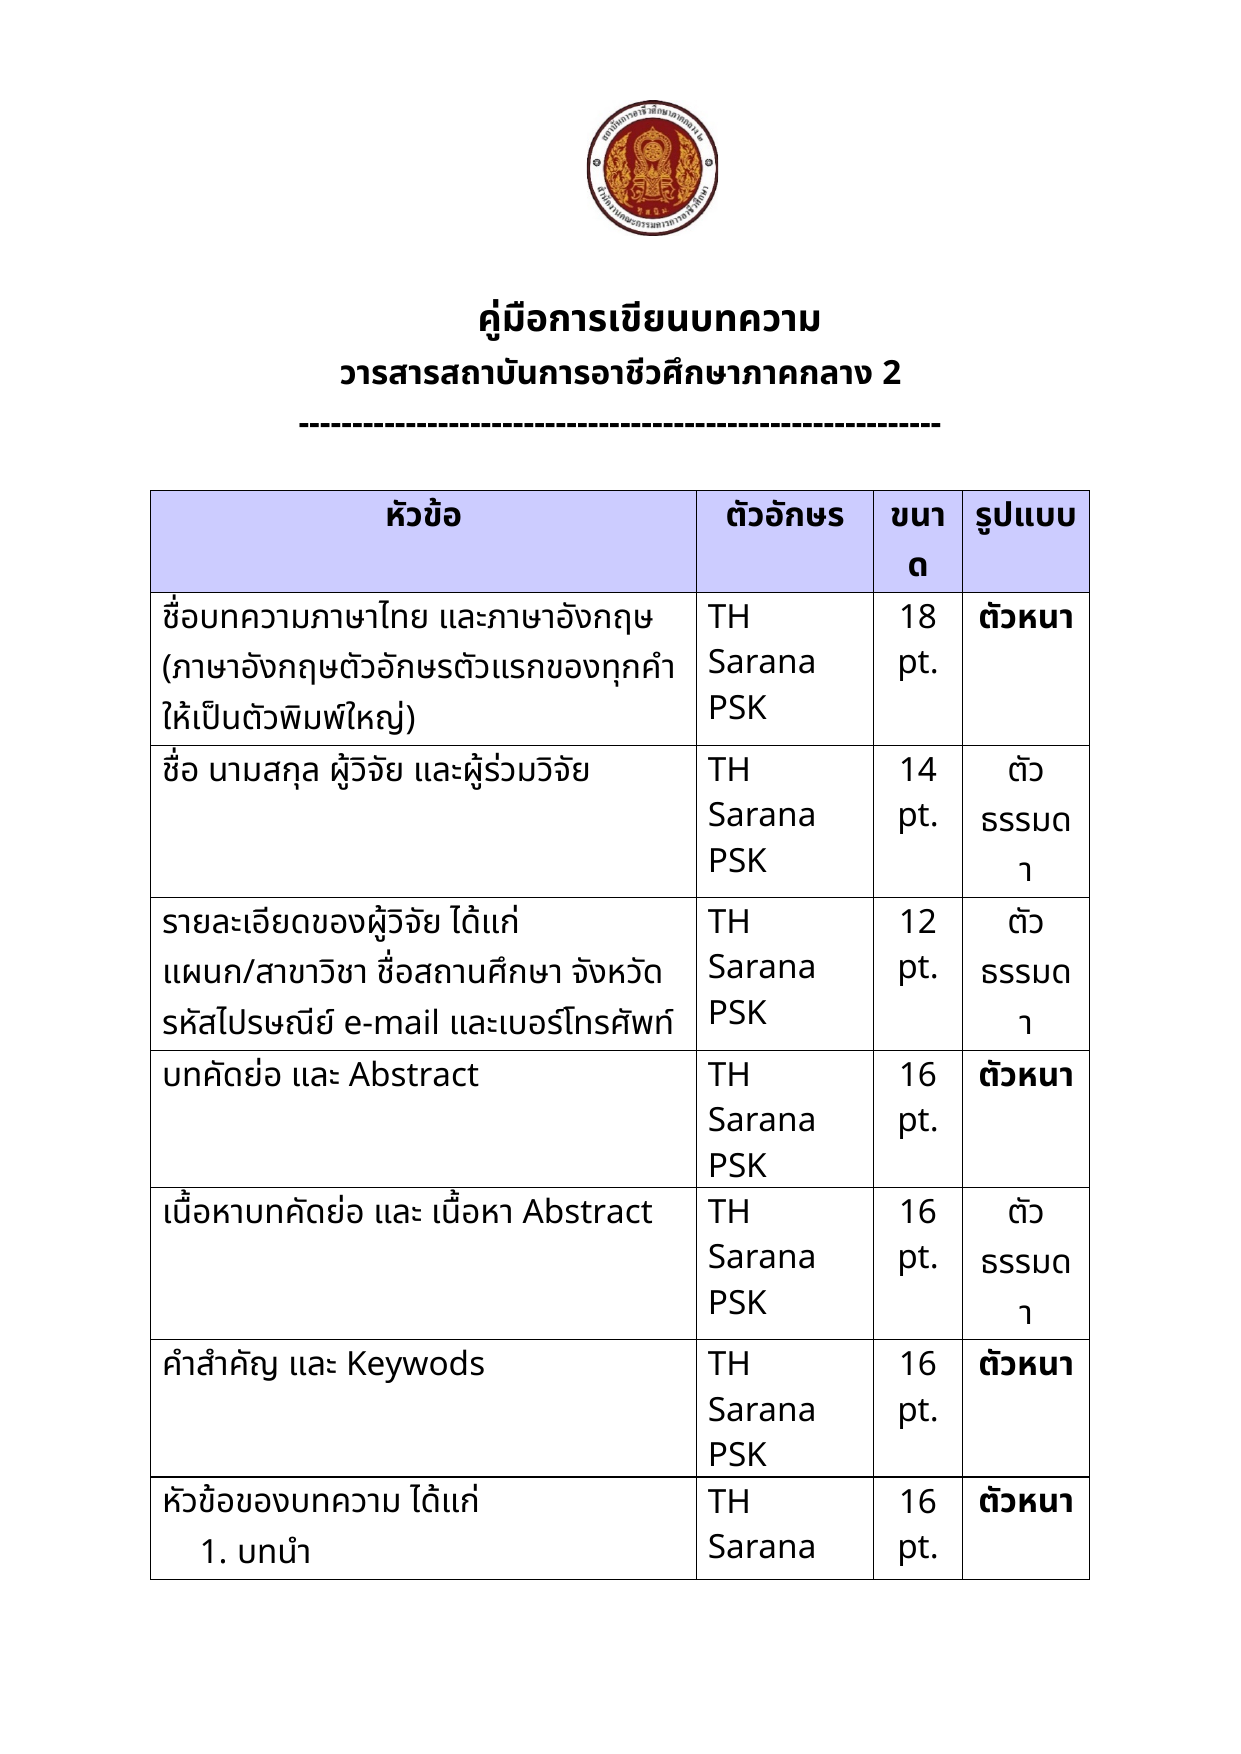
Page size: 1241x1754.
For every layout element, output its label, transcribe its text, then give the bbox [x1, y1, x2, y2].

picture [586, 100, 719, 236]
table_cell TH Sarana PSK [697, 1478, 873, 1578]
table_header ขนาด [874, 491, 962, 592]
table_cell ตัวธรรมดา [963, 746, 1089, 897]
text วารสารสถาบันการอาชีวศึกษาภาคกลาง 2 [150, 348, 1090, 399]
table_cell TH Sarana PSK [697, 1188, 873, 1339]
table_cell เนื้อหาบทคัดย่อ และ เนื้อหา Abstract [151, 1188, 696, 1339]
table_cell 14 pt. [874, 746, 962, 897]
table_cell ตัวหนา [963, 1051, 1089, 1187]
table_header หัวข้อ [151, 491, 696, 592]
table_cell 16 pt. [874, 1478, 962, 1578]
table_cell คำสำคัญ และ Keywods [151, 1340, 696, 1476]
text ------------------------------------------------------------ [150, 399, 1090, 444]
table_header ตัวอักษร [697, 491, 873, 592]
table_cell รายละเอียดของผู้วิจัย ได้แก่ แผนก/สาขาวิชา ชื่อสถานศึกษา จังหวัด รหัสไปรษณีย์ e-mail และเบอร์โทรศัพท์ [151, 898, 696, 1049]
table_cell TH Sarana PSK [697, 898, 873, 1049]
table_cell TH Sarana PSK [697, 746, 873, 897]
table_cell ตัวธรรมดา [963, 1188, 1089, 1339]
table_cell บทคัดย่อ และ Abstract [151, 1051, 696, 1187]
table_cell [151, 1478, 696, 1578]
table_cell 12 pt. [874, 898, 962, 1049]
table_cell 16 pt. [874, 1051, 962, 1187]
table_cell TH Sarana PSK [697, 1340, 873, 1476]
table_cell ชื่อ นามสกุล ผู้วิจัย และผู้ร่วมวิจัย [151, 746, 696, 897]
table_header รูปแบบ [963, 491, 1089, 592]
table_cell ตัวธรรมดา [963, 898, 1089, 1049]
table_cell 16 pt. [874, 1188, 962, 1339]
table_cell ชื่อบทความภาษาไทย และภาษาอังกฤษ (ภาษาอังกฤษตัวอักษรตัวแรกของทุกคำให้เป็นตัวพิมพ์ใหญ่) [151, 593, 696, 744]
list คู่มือการเขียนบทความ [209, 292, 1090, 348]
table_cell 18 pt. [874, 593, 962, 744]
table_cell ตัวหนา [963, 1478, 1089, 1578]
table_cell ตัวหนา [963, 1340, 1089, 1476]
table_cell ตัวหนา [963, 593, 1089, 744]
table_cell 16 pt. [874, 1340, 962, 1476]
table_cell TH Sarana PSK [697, 1051, 873, 1187]
table_cell TH Sarana PSK [697, 593, 873, 744]
